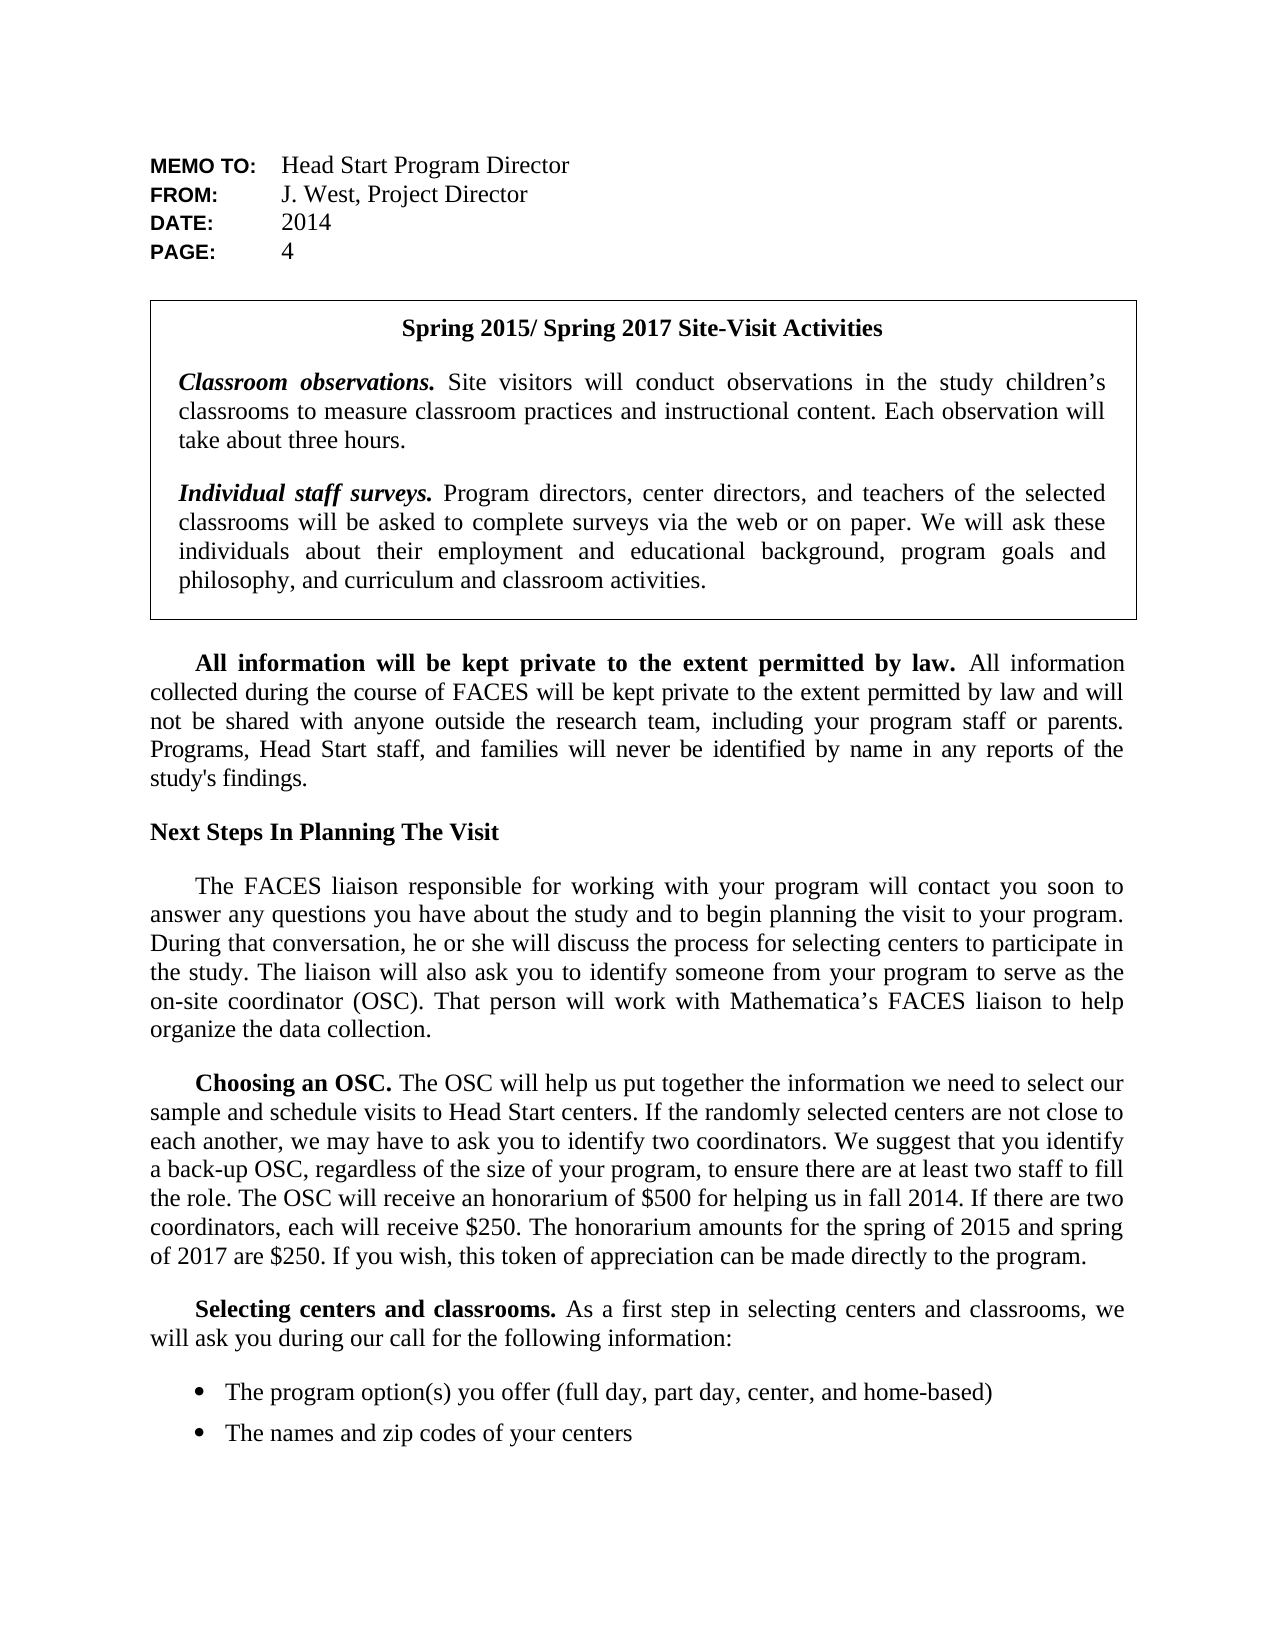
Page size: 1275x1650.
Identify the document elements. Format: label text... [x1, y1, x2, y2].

text Next Steps In Planning The Visit [150, 817, 1125, 846]
text Choosing an OSC. The OSC will help us put together the information we need to select our sample and schedule visits to Head Start centers. If the randomly selected centers are not close to each another, we may have to ask you to identify two coordinators. We suggest that you identify a back-up OSC, regardless of the size of your program, to ensure there are at least two staff to fill the role. The OSC will receive an honorarium of $500 for helping us in fall 2014. If there are two coordinators, each will receive $250. The honorarium amounts for the spring of 2015 and spring of 2017 are $250. If you wish, this token of appreciation can be made directly to the program. [150, 1068, 1125, 1269]
text All information will be kept private to the extent permitted by law. All information collected during the course of FACES will be kept private to the extent permitted by law and will not be shared with anyone outside the research team, including your program staff or parents. Programs, Head Start staff, and families will never be identified by name in any reports of the study's findings. [150, 648, 1125, 792]
table_header Spring 2015/ Spring 2017 Site-Visit Activities Classroom observations. Site visitors will conduct observations in the study children’s classrooms to measure classroom practices and instructional content. Each observation will take about three hours. Individual staff surveys. Program directors, center directors, and teachers of the selected classrooms will be asked to complete surveys via the web or on paper. We will ask these individuals about their employment and educational background, program goals and philosophy, and curriculum and classroom activities. [151, 301, 1136, 618]
text The program option(s) you offer (full day, part day, center, and home-based) [195, 1377, 1087, 1406]
text The FACES liaison responsible for working with your program will contact you soon to answer any questions you have about the study and to begin planning the visit to your program. During that conversation, he or she will discuss the process for selecting centers to participate in the study. The liaison will also ask you to identify someone from your program to serve as the on-site coordinator (OSC). That person will work with Mathematica’s FACES liaison to help organize the data collection. [150, 871, 1125, 1043]
text Selecting centers and classrooms. As a first step in selecting centers and classrooms, we will ask you during our call for the following information: [150, 1294, 1125, 1352]
text The names and zip codes of your centers [195, 1418, 1087, 1447]
